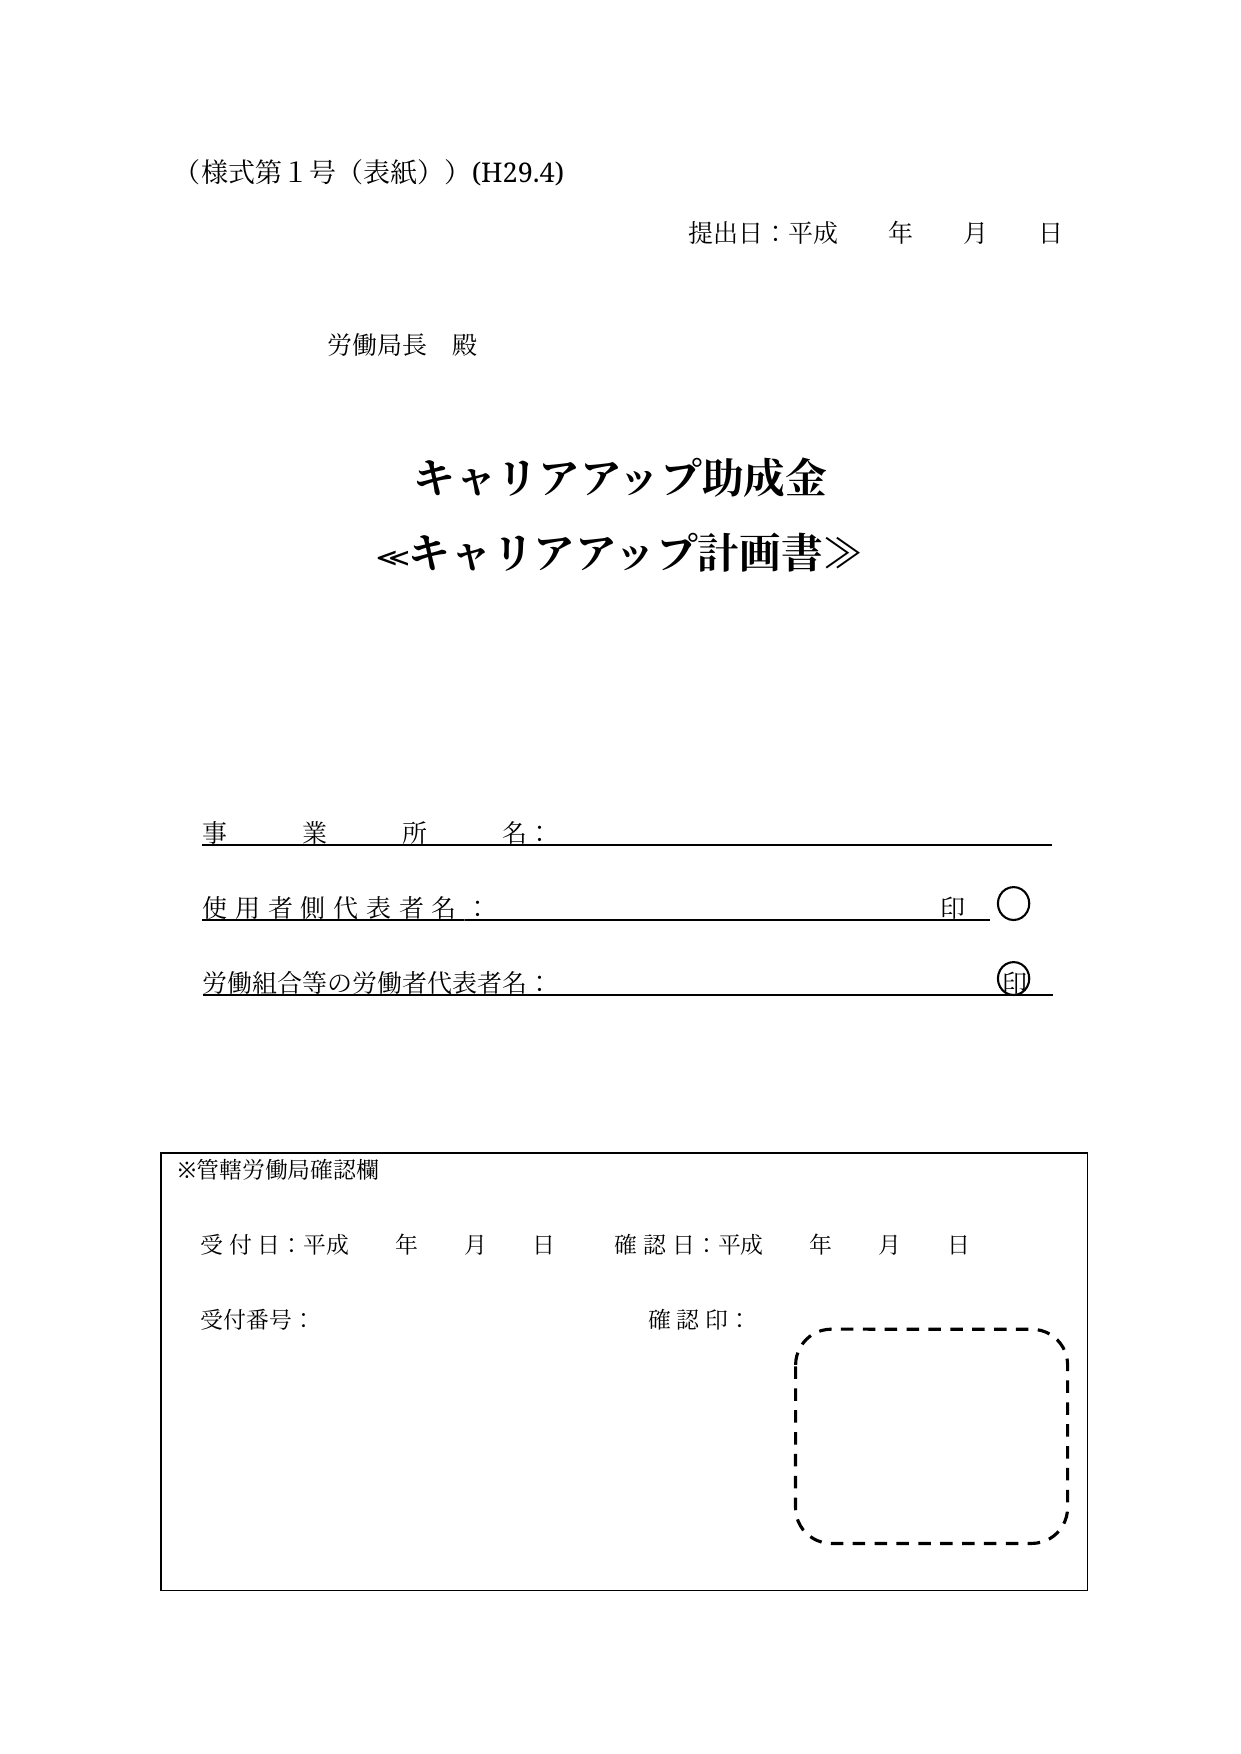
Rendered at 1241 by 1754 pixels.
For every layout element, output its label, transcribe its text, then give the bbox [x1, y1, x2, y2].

text ≪キャリアアップ計画書≫ [177, 513, 1063, 588]
text 労働局長 殿 [177, 325, 1063, 363]
text キャリアアップ助成金 [177, 438, 1063, 513]
text 受 付 日：平成 年 月 日 確 認 日：平成 年 月 日 [177, 1225, 1063, 1263]
text 受付番号： 確 認 印： [177, 1300, 1063, 1338]
text 使用者側代表者名： 印 [177, 888, 1063, 925]
text 事 業 所 名： [177, 813, 1063, 850]
text 提出日：平成 年 月 日 [177, 213, 1063, 250]
text ※管轄労働局確認欄 [177, 1150, 1063, 1188]
text 労働組合等の労働者代表者名： 印 [177, 963, 1063, 1000]
